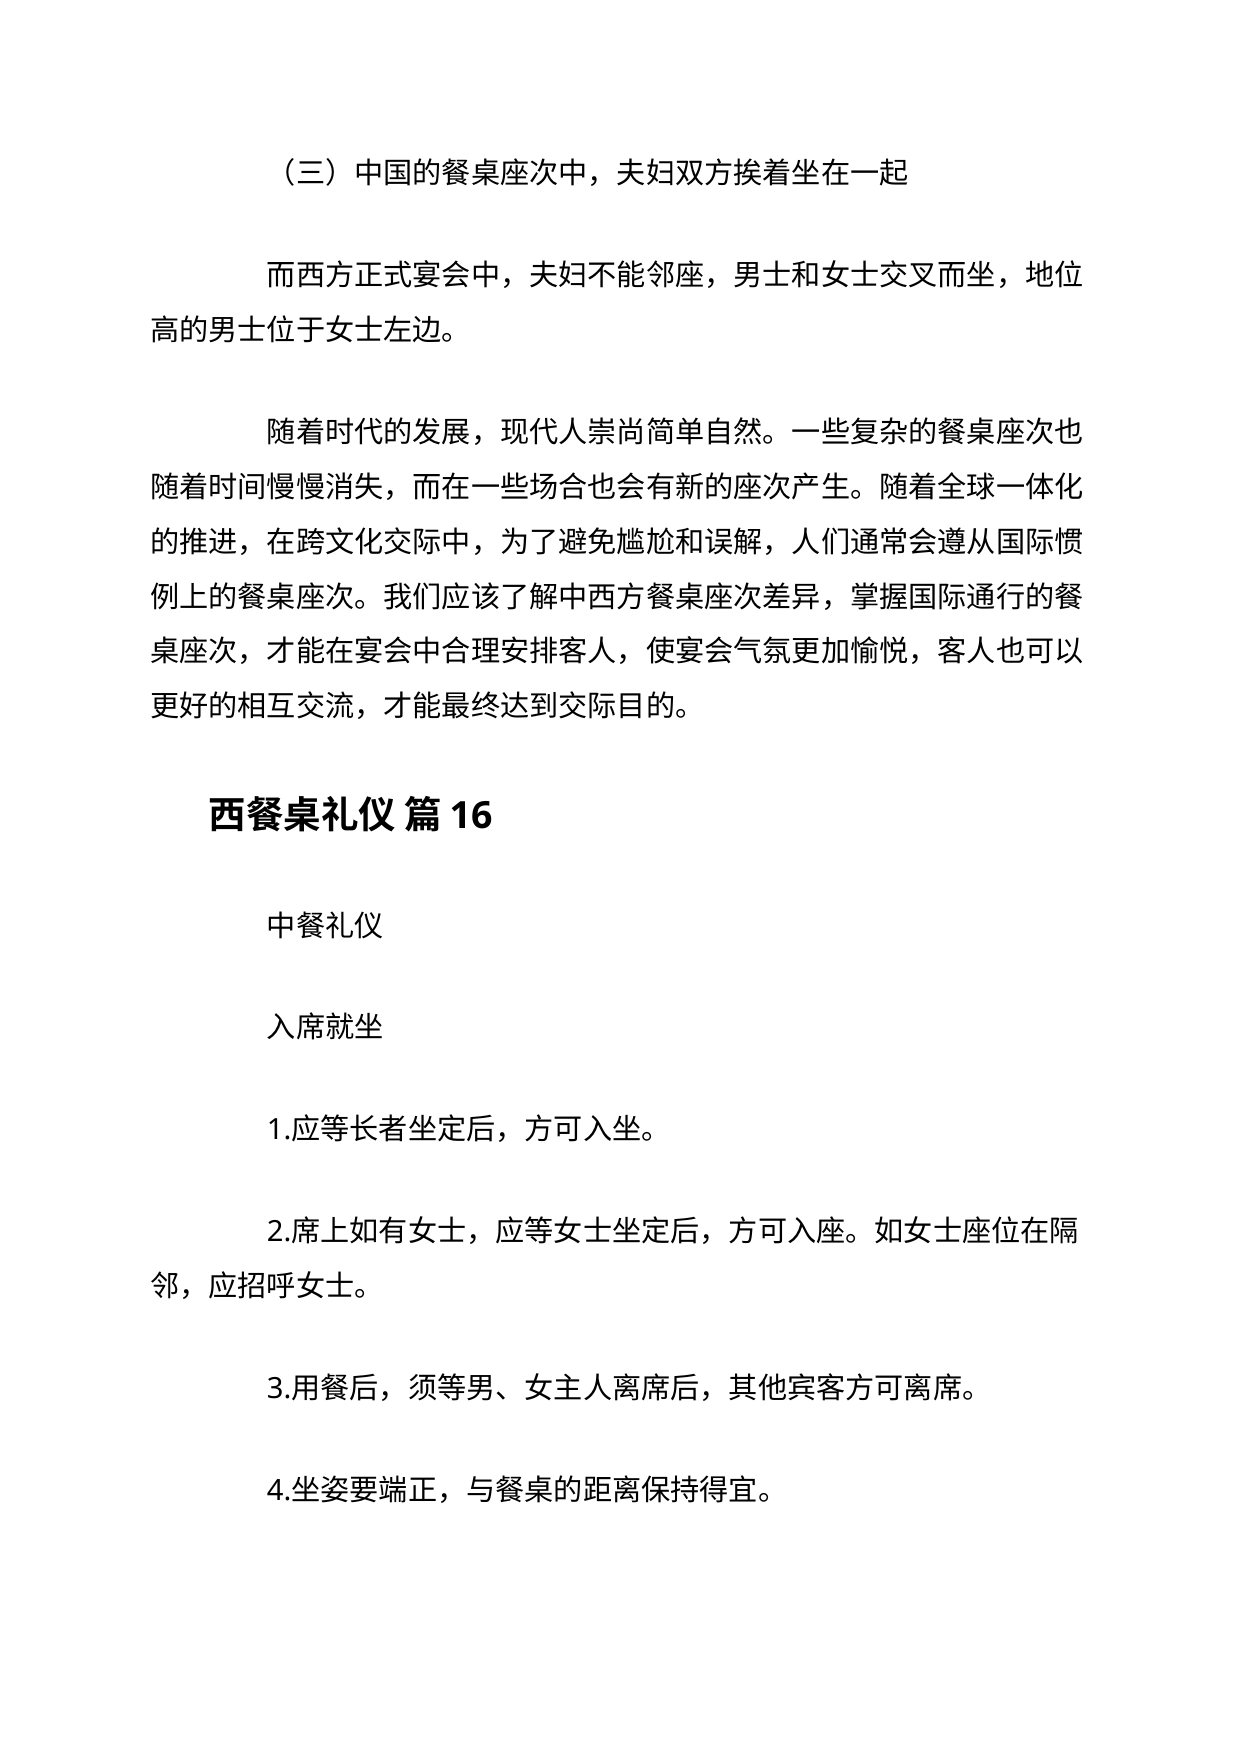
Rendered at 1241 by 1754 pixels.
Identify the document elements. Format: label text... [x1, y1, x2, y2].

text 3.用餐后，须等男、女主人离席后，其他宾客方可离席。 [150, 1364, 1090, 1407]
text 中餐礼仪 [150, 902, 1090, 944]
text 西餐桌礼仪 篇16 [150, 785, 1090, 839]
text 而西方正式宴会中，夫妇不能邻座，男士和女士交叉而坐，地位高的男士位于女士左边。 [150, 252, 1090, 349]
text 入席就坐 [150, 1004, 1090, 1046]
text （三）中国的餐桌座次中，夫妇双方挨着坐在一起 [150, 150, 1090, 192]
text 1.应等长者坐定后，方可入坐。 [150, 1106, 1090, 1148]
text 随着时代的发展，现代人崇尚简单自然。一些复杂的餐桌座次也随着时间慢慢消失，而在一些场合也会有新的座次产生。随着全球一体化的推进，在跨文化交际中，为了避免尴尬和误解，人们通常会遵从国际惯例上的餐桌座次。我们应该了解中西方餐桌座次差异，掌握国际通行的餐桌座次，才能在宴会中合理安排客人，使宴会气氛更加愉悦，客人也可以更好的相互交流，才能最终达到交际目的。 [150, 408, 1090, 725]
text 2.席上如有女士，应等女士坐定后，方可入座。如女士座位在隔邻，应招呼女士。 [150, 1208, 1090, 1305]
text 4.坐姿要端正，与餐桌的距离保持得宜。 [150, 1467, 1090, 1509]
